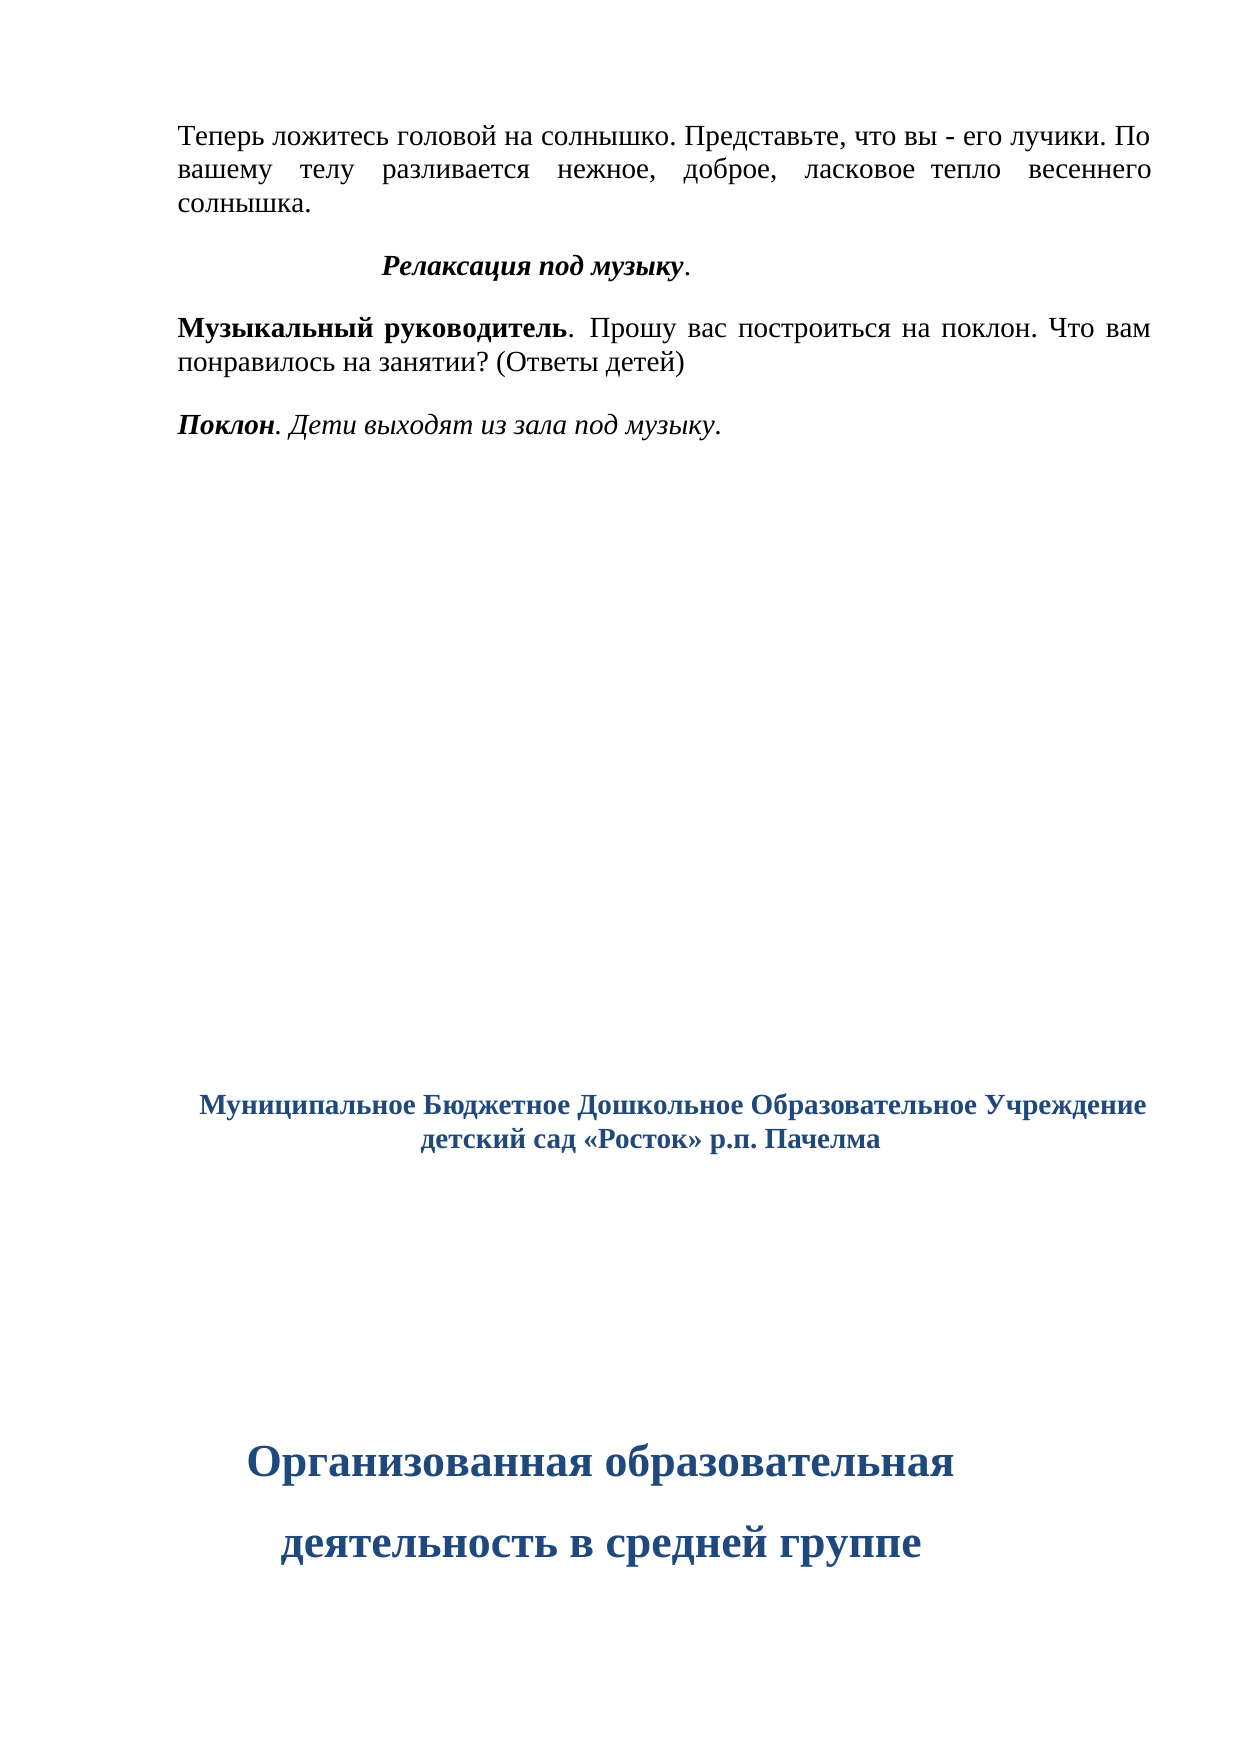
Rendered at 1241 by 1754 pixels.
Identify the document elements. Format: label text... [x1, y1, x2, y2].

text Поклон. Дети выходят из зала под музыку. [177, 407, 1152, 440]
text Музыкальный руководитель. Прошу вас построиться на поклон. Что вам понравилось на занятии? (Ответы детей) [177, 311, 1152, 378]
text Организованная образовательная [177, 1433, 1152, 1486]
text Релаксация под музыку. [177, 248, 1152, 281]
text Теперь ложитесь головой на солнышко. Представьте, что вы - его лучики. По вашему телу разливается нежное, доброе, ласковое тепло весеннего солнышка. [177, 118, 1152, 219]
text деятельность в средней группе [177, 1515, 1152, 1567]
text детский сад «Росток» р.п. Пачелма [284, 1121, 1152, 1154]
text Муниципальное Бюджетное Дошкольное Образовательное Учреждение [177, 1087, 1152, 1121]
